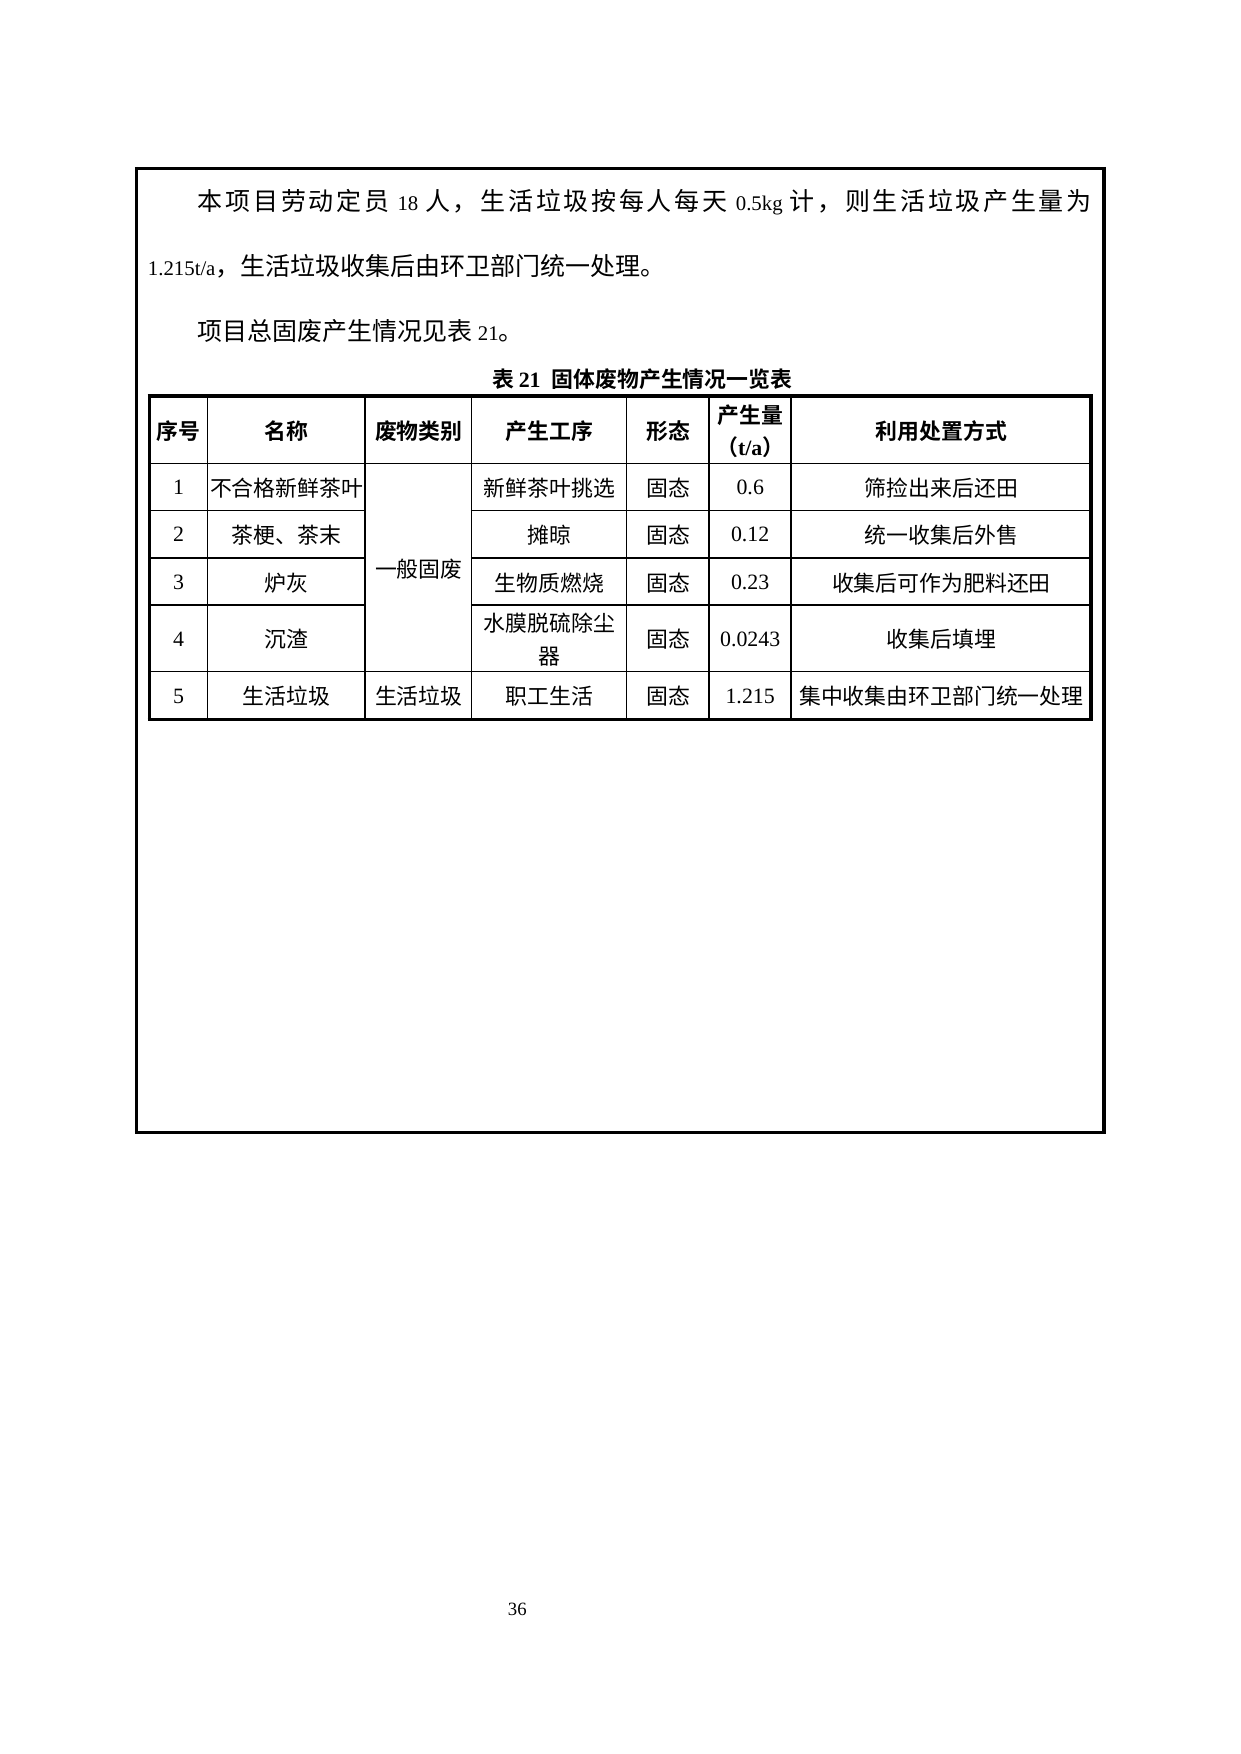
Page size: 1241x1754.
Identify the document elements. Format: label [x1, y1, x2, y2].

table_cell [138, 170, 1102, 1131]
